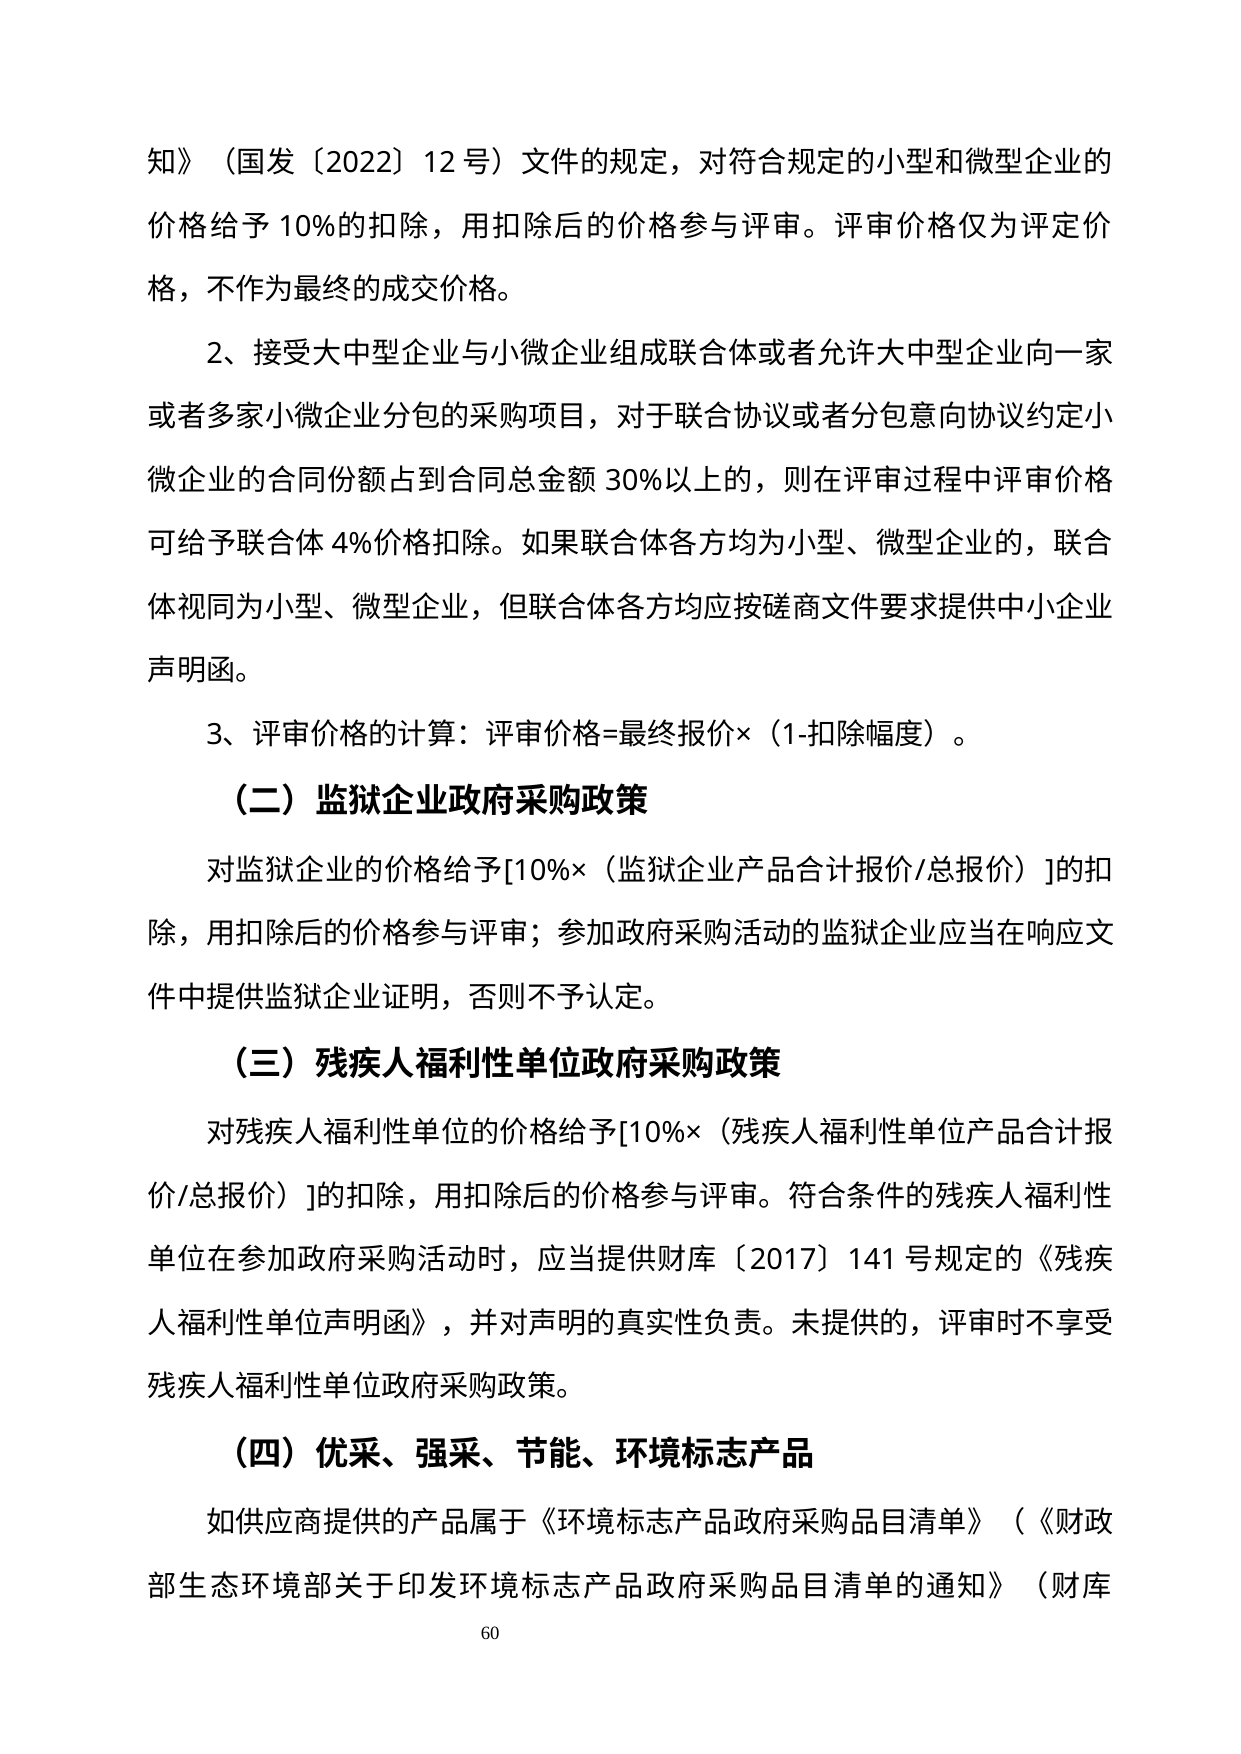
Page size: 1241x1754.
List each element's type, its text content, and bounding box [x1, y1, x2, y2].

list 残疾人福利性单位政府采购政策 [148, 1037, 1114, 1085]
text 对监狱企业的价格给予[10%×（监狱企业产品合计报价/总报价）]的扣除，用扣除后的价格参与评审；参加政府采购活动的监狱企业应当在响应文件中提供监狱企业证明，否则不予认定。 [148, 846, 1114, 1015]
list 优采、强采、节能、环境标志产品 [148, 1426, 1114, 1474]
list 监狱企业政府采购政策 [148, 774, 1114, 822]
text 3、评审价格的计算：评审价格=最终报价×（1-扣除幅度）。 [148, 710, 1114, 753]
text 对残疾人福利性单位的价格给予[10%×（残疾人福利性单位产品合计报价/总报价）]的扣除，用扣除后的价格参与评审。符合条件的残疾人福利性单位在参加政府采购活动时，应当提供财库〔2017〕141号规定的《残疾人福利性单位声明函》，并对声明的真实性负责。未提供的，评审时不享受残疾人福利性单位政府采购政策。 [148, 1109, 1114, 1405]
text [148, 1499, 1114, 1604]
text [148, 139, 1114, 308]
text 2、接受大中型企业与小微企业组成联合体或者允许大中型企业向一家或者多家小微企业分包的采购项目，对于联合协议或者分包意向协议约定小微企业的合同份额占到合同总金额30%以上的，则在评审过程中评审价格可给予联合体4%价格扣除。如果联合体各方均为小型、微型企业的，联合体视同为小型、微型企业，但联合体各方均应按磋商文件要求提供中小企业声明函。 [148, 329, 1114, 689]
